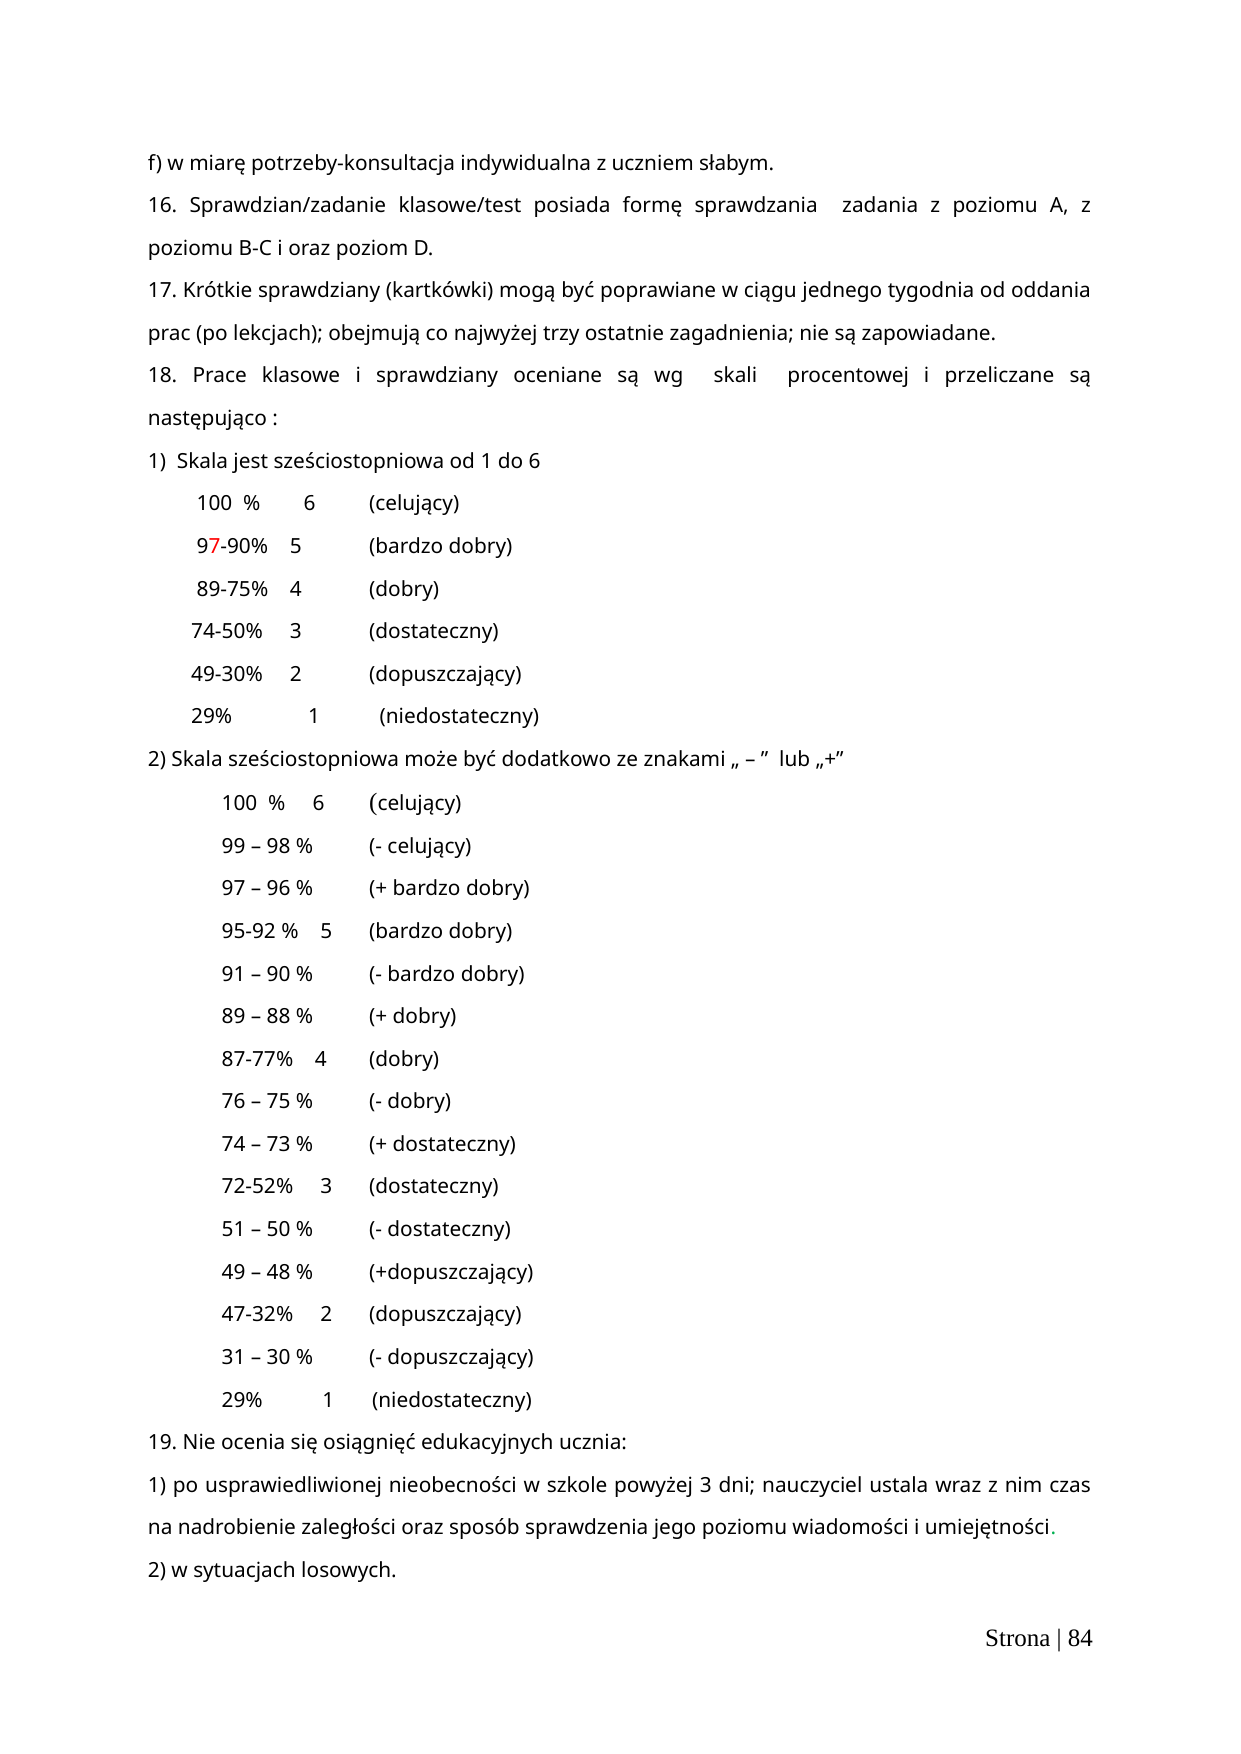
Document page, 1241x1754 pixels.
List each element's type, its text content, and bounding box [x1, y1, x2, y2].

text 49-30% 2 (dopuszczający) [148, 659, 1093, 687]
text 47-32% 2 (dopuszczający) [148, 1299, 1093, 1328]
text 99 – 98 % (- celujący) [148, 831, 1093, 859]
text 95-92 % 5 (bardzo dobry) [148, 916, 1093, 944]
text 1) po usprawiedliwionej nieobecności w szkole powyżej 3 dni; nauczyciel ustala wraz z nim czas na nadrobienie zaległości oraz sposób sprawdzenia jego poziomu wiadomości i umiejętności. [148, 1470, 1093, 1541]
text 76 – 75 % (- dobry) [148, 1086, 1093, 1115]
text 19. Nie ocenia się osiągnięć edukacyjnych ucznia: [148, 1427, 1093, 1456]
text 89-75% 4 (dobry) [148, 574, 1093, 602]
text 29% 1 (niedostateczny) [148, 701, 1093, 730]
text 17. Krótkie sprawdziany (kartkówki) mogą być poprawiane w ciągu jednego tygodnia od oddania prac (po lekcjach); obejmują co najwyżej trzy ostatnie zagadnienia; nie są zapowiadane. [148, 275, 1093, 346]
text 51 – 50 % (- dostateczny) [148, 1214, 1093, 1243]
text 72-52% 3 (dostateczny) [148, 1172, 1093, 1200]
text 16. Sprawdzian/zadanie klasowe/test posiada formę sprawdzania zadania z poziomu A, z poziomu B-C i oraz poziom D. [148, 190, 1093, 261]
text 100 % 6 (celujący) [148, 787, 1093, 816]
text 91 – 90 % (- bardzo dobry) [148, 959, 1093, 987]
text 2) w sytuacjach losowych. [148, 1555, 1093, 1583]
text 49 – 48 % (+dopuszczający) [148, 1257, 1093, 1285]
text 29% 1 (niedostateczny) [148, 1385, 1093, 1413]
text 87-77% 4 (dobry) [148, 1044, 1093, 1072]
text 31 – 30 % (- dopuszczający) [148, 1342, 1093, 1371]
text 100 % 6 (celujący) [148, 488, 1093, 517]
text 2) Skala sześciostopniowa może być dodatkowo ze znakami „ – ” lub „+” [148, 744, 1093, 772]
text 97-90% 5 (bardzo dobry) [148, 531, 1093, 559]
text 74 – 73 % (+ dostateczny) [148, 1129, 1093, 1157]
text f) w miarę potrzeby-konsultacja indywidualna z uczniem słabym. [148, 148, 1093, 176]
text 74-50% 3 (dostateczny) [148, 616, 1093, 645]
text 1) Skala jest sześciostopniowa od 1 do 6 [148, 446, 1093, 474]
text 18. Prace klasowe i sprawdziany oceniane są wg skali procentowej i przeliczane są następująco : [148, 361, 1093, 432]
text 97 – 96 % (+ bardzo dobry) [148, 873, 1093, 902]
text 89 – 88 % (+ dobry) [148, 1001, 1093, 1030]
